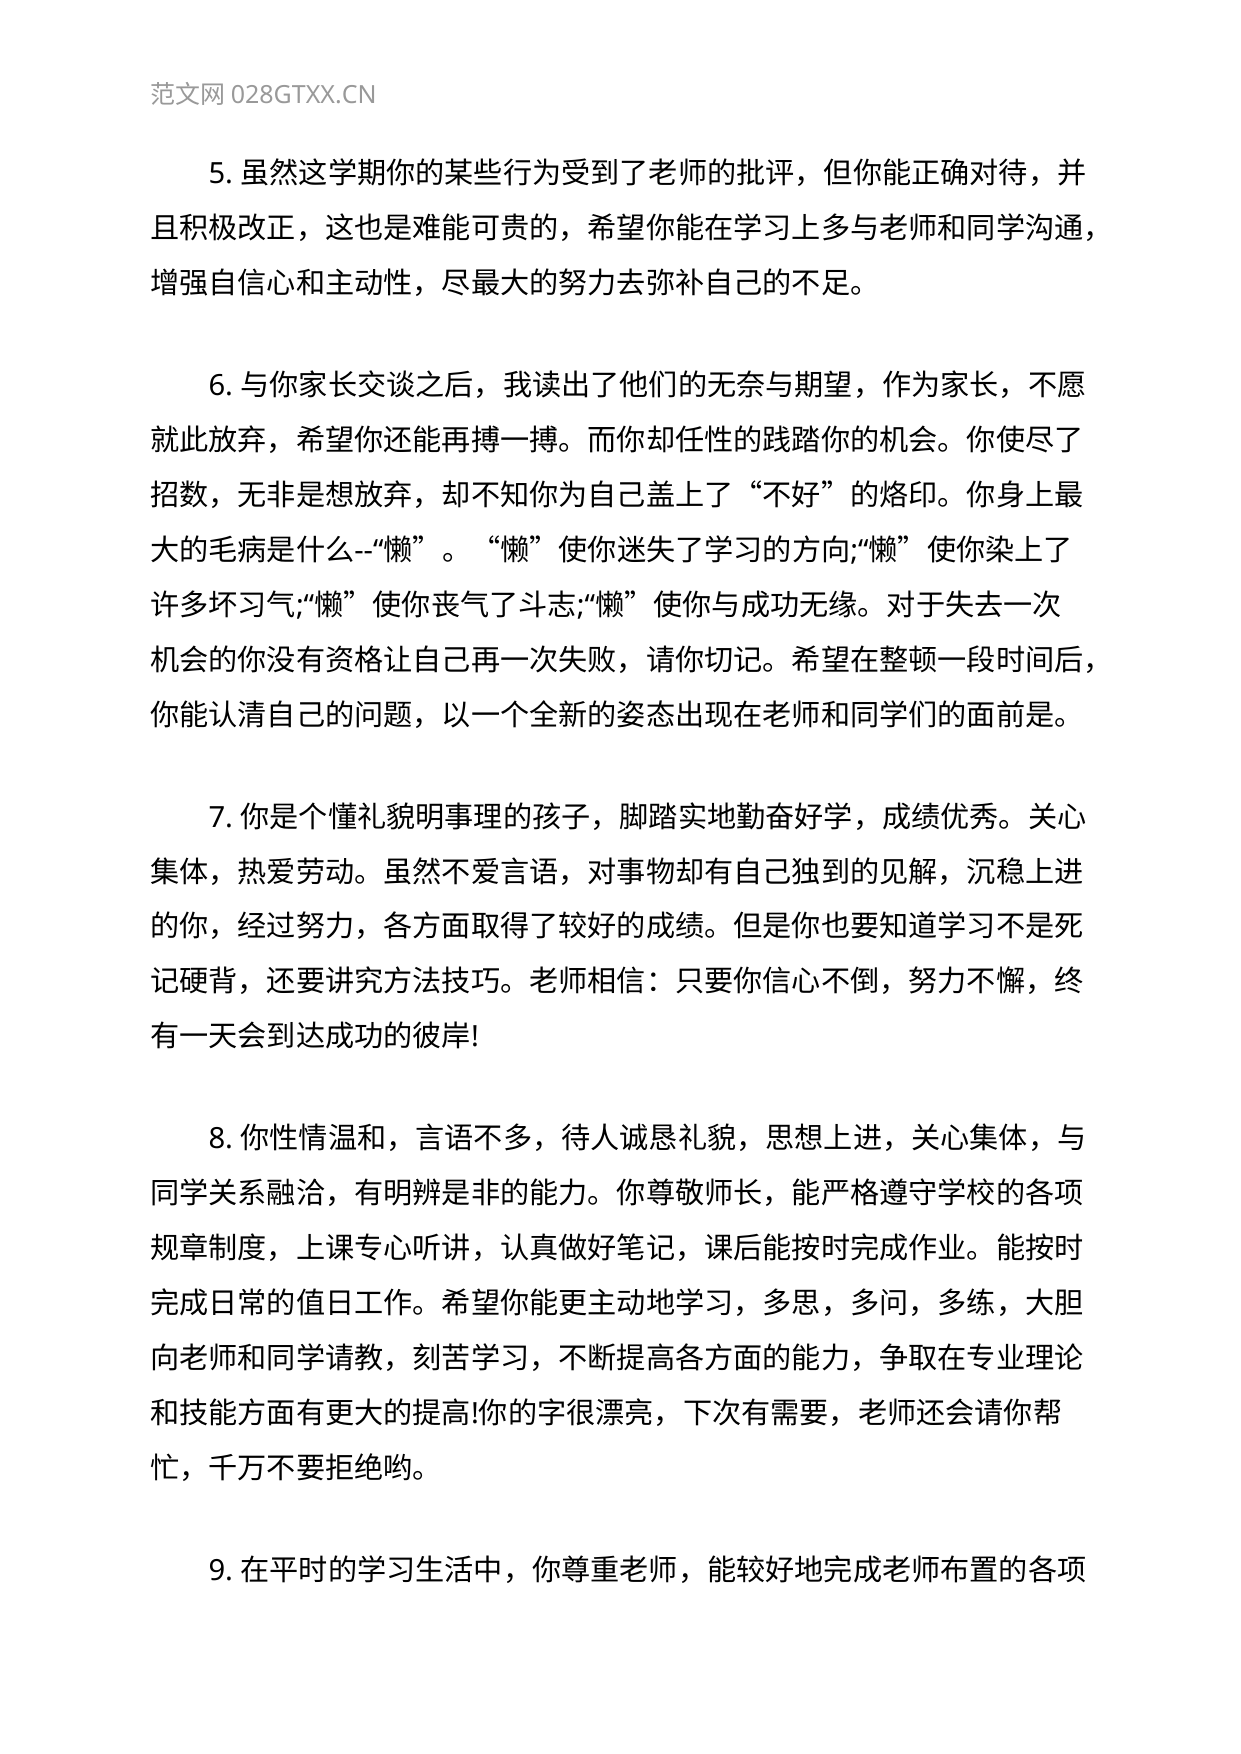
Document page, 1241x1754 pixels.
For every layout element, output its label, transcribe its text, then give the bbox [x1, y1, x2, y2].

text 8. 你性情温和，言语不多，待人诚恳礼貌，思想上进，关心集体，与同学关系融洽，有明辨是非的能力。你尊敬师长，能严格遵守学校的各项规章制度，上课专心听讲，认真做好笔记，课后能按时完成作业。能按时完成日常的值日工作。希望你能更主动地学习，多思，多问，多练，大胆向老师和同学请教，刻苦学习，不断提高各方面的能力，争取在专业理论和技能方面有更大的提高!你的字很漂亮，下次有需要，老师还会请你帮忙，千万不要拒绝哟。 [150, 1115, 1090, 1487]
text 6. 与你家长交谈之后，我读出了他们的无奈与期望，作为家长，不愿就此放弃，希望你还能再搏一搏。而你却任性的践踏你的机会。你使尽了招数，无非是想放弃，却不知你为自己盖上了“不好”的烙印。你身上最大的毛病是什么--“懒”。“懒”使你迷失了学习的方向;“懒”使你染上了许多坏习气;“懒”使你丧气了斗志;“懒”使你与成功无缘。对于失去一次机会的你没有资格让自己再一次失败，请你切记。希望在整顿一段时间后，你能认清自己的问题，以一个全新的姿态出现在老师和同学们的面前是。 [150, 362, 1090, 734]
text 5. 虽然这学期你的某些行为受到了老师的批评，但你能正确对待，并且积极改正，这也是难能可贵的，希望你能在学习上多与老师和同学沟通，增强自信心和主动性，尽最大的努力去弥补自己的不足。 [150, 150, 1090, 302]
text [150, 1546, 1090, 1588]
text 7. 你是个懂礼貌明事理的孩子，脚踏实地勤奋好学，成绩优秀。关心集体，热爱劳动。虽然不爱言语，对事物却有自己独到的见解，沉稳上进的你，经过努力，各方面取得了较好的成绩。但是你也要知道学习不是死记硬背，还要讲究方法技巧。老师相信：只要你信心不倒，努力不懈，终有一天会到达成功的彼岸! [150, 793, 1090, 1055]
